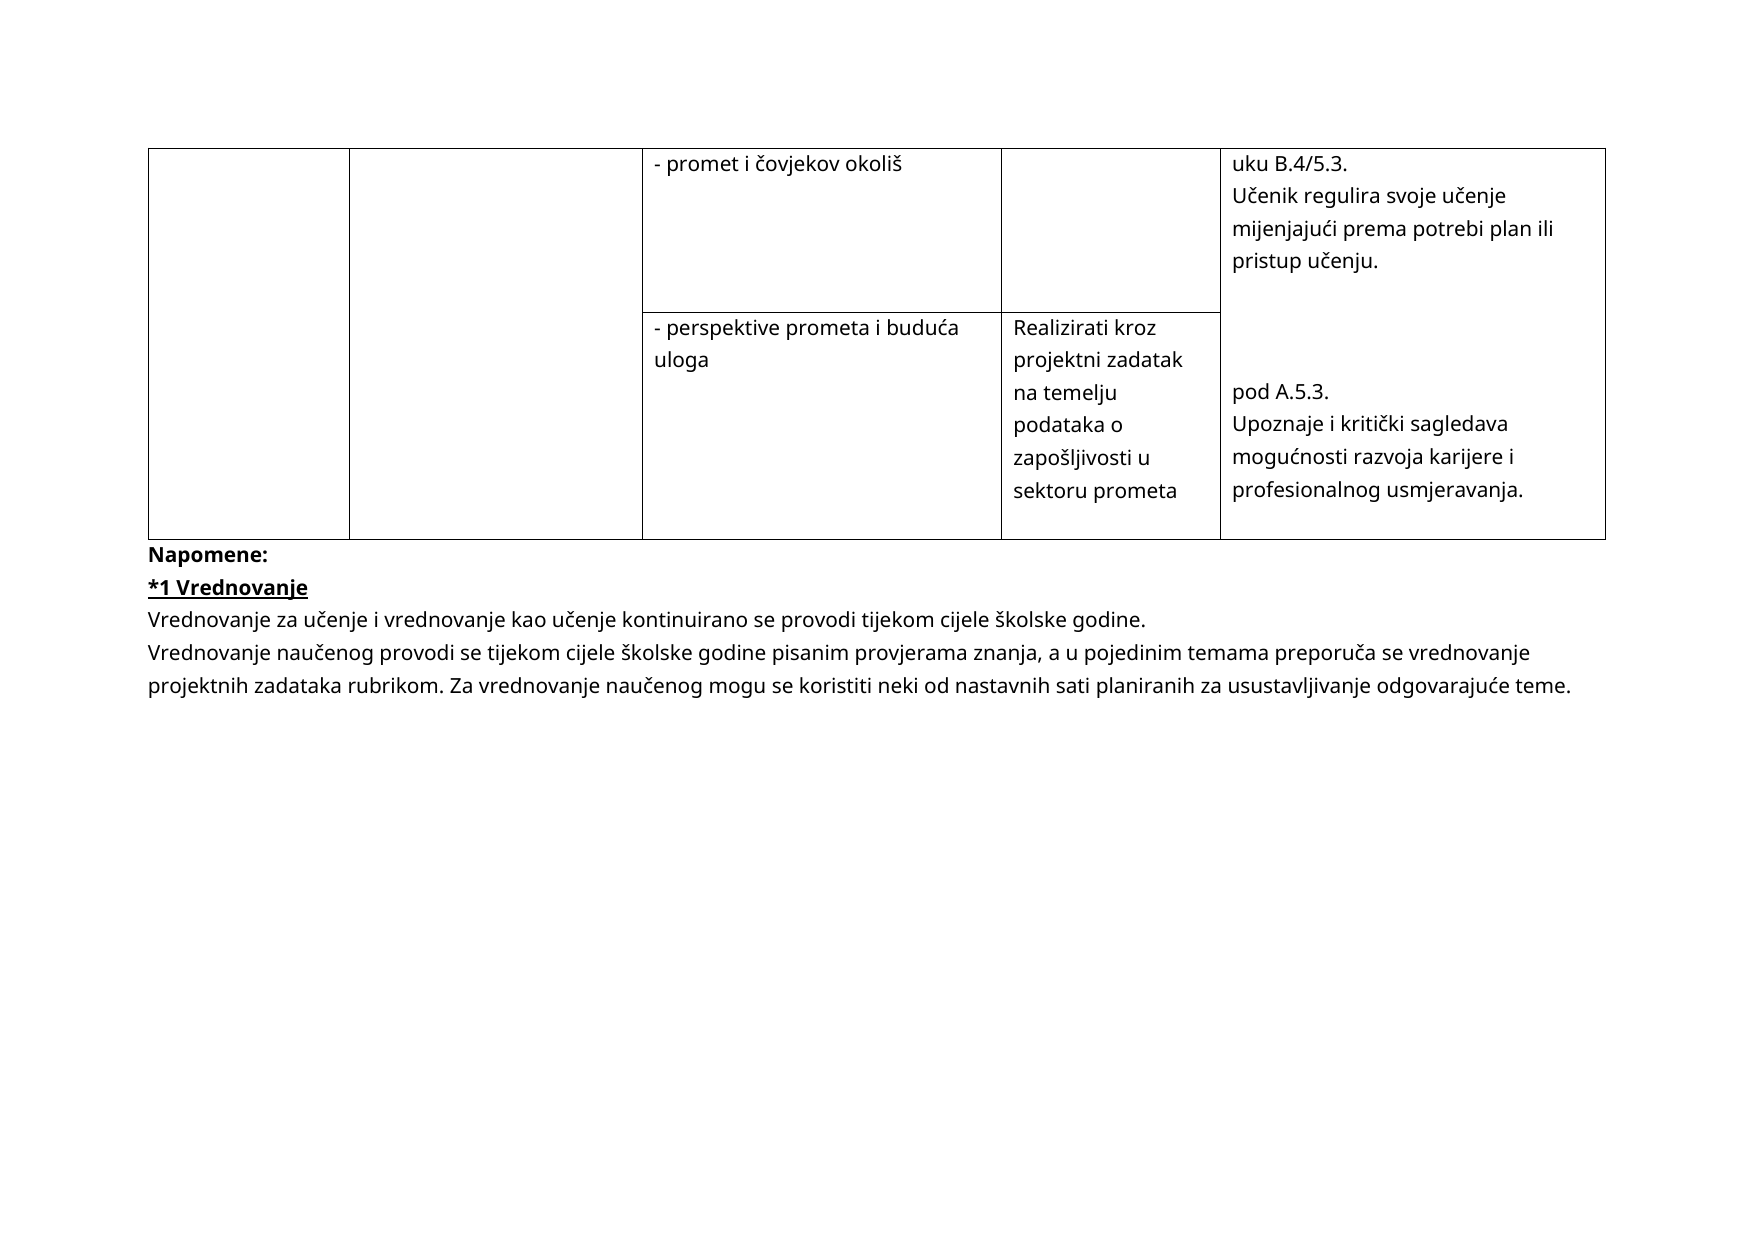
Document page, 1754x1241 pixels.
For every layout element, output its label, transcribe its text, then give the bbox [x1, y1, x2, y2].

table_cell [1221, 149, 1605, 539]
table_cell [1002, 149, 1220, 312]
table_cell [350, 149, 642, 539]
text Vrednovanje za učenje i vrednovanje kao učenje kontinuirano se provodi tijekom cijele školske godine. [148, 606, 1606, 634]
text *1 Vrednovanje [148, 573, 1606, 601]
table_cell - promet i čovjekov okoliš [643, 149, 1001, 312]
text Napomene: [148, 540, 1606, 569]
text Vrednovanje naučenog provodi se tijekom cijele školske godine pisanim provjerama znanja, a u pojedinim temama preporuča se vrednovanje projektnih zadataka rubrikom. Za vrednovanje naučenog mogu se koristiti neki od nastavnih sati planiranih za usustavljivanje odgovarajuće teme. [148, 638, 1606, 699]
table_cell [149, 149, 349, 539]
table_cell Realizirati kroz projektni zadatak na temelju podataka o zapošljivosti u sektoru prometa [1002, 313, 1220, 539]
table_cell - perspektive prometa i buduća uloga [643, 313, 1001, 539]
